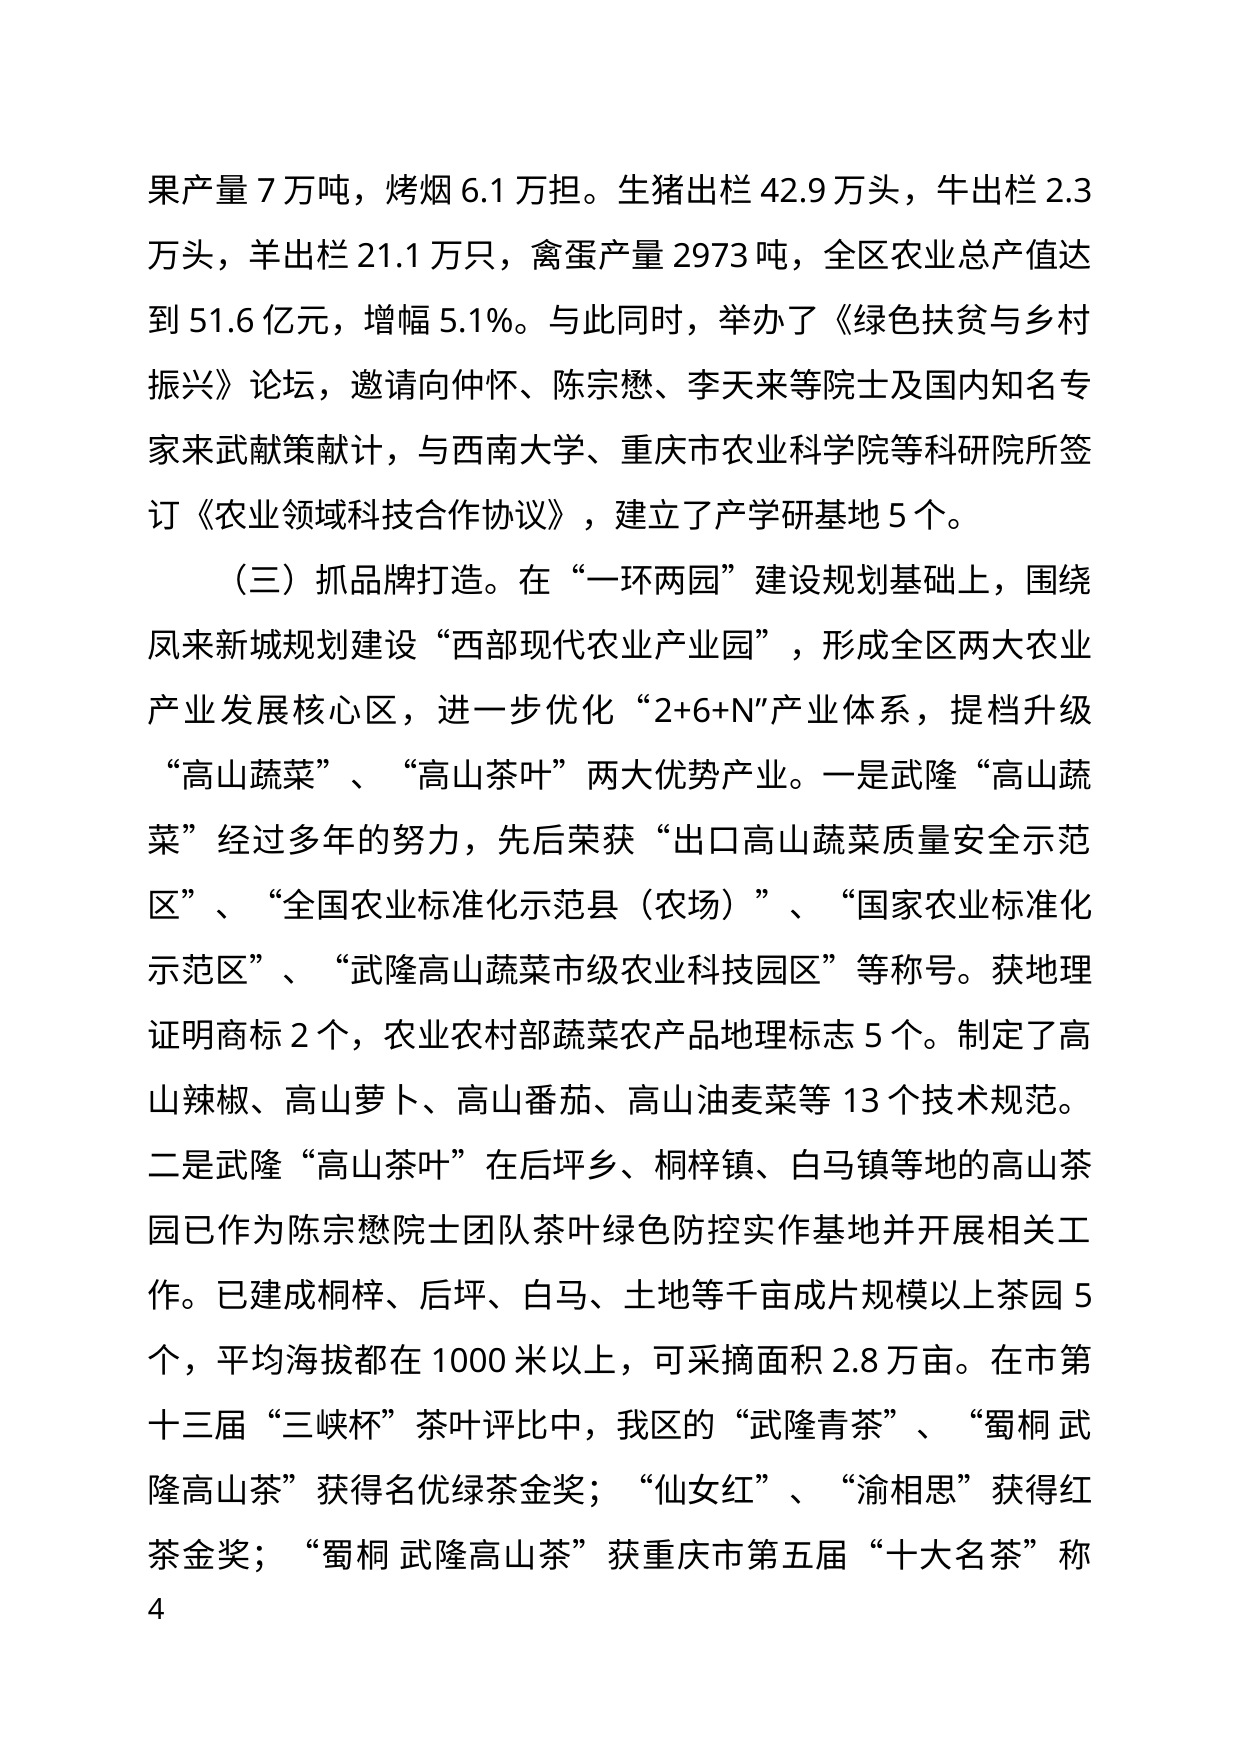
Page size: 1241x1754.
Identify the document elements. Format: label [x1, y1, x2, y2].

text [148, 156, 1092, 546]
text [148, 546, 1092, 1586]
